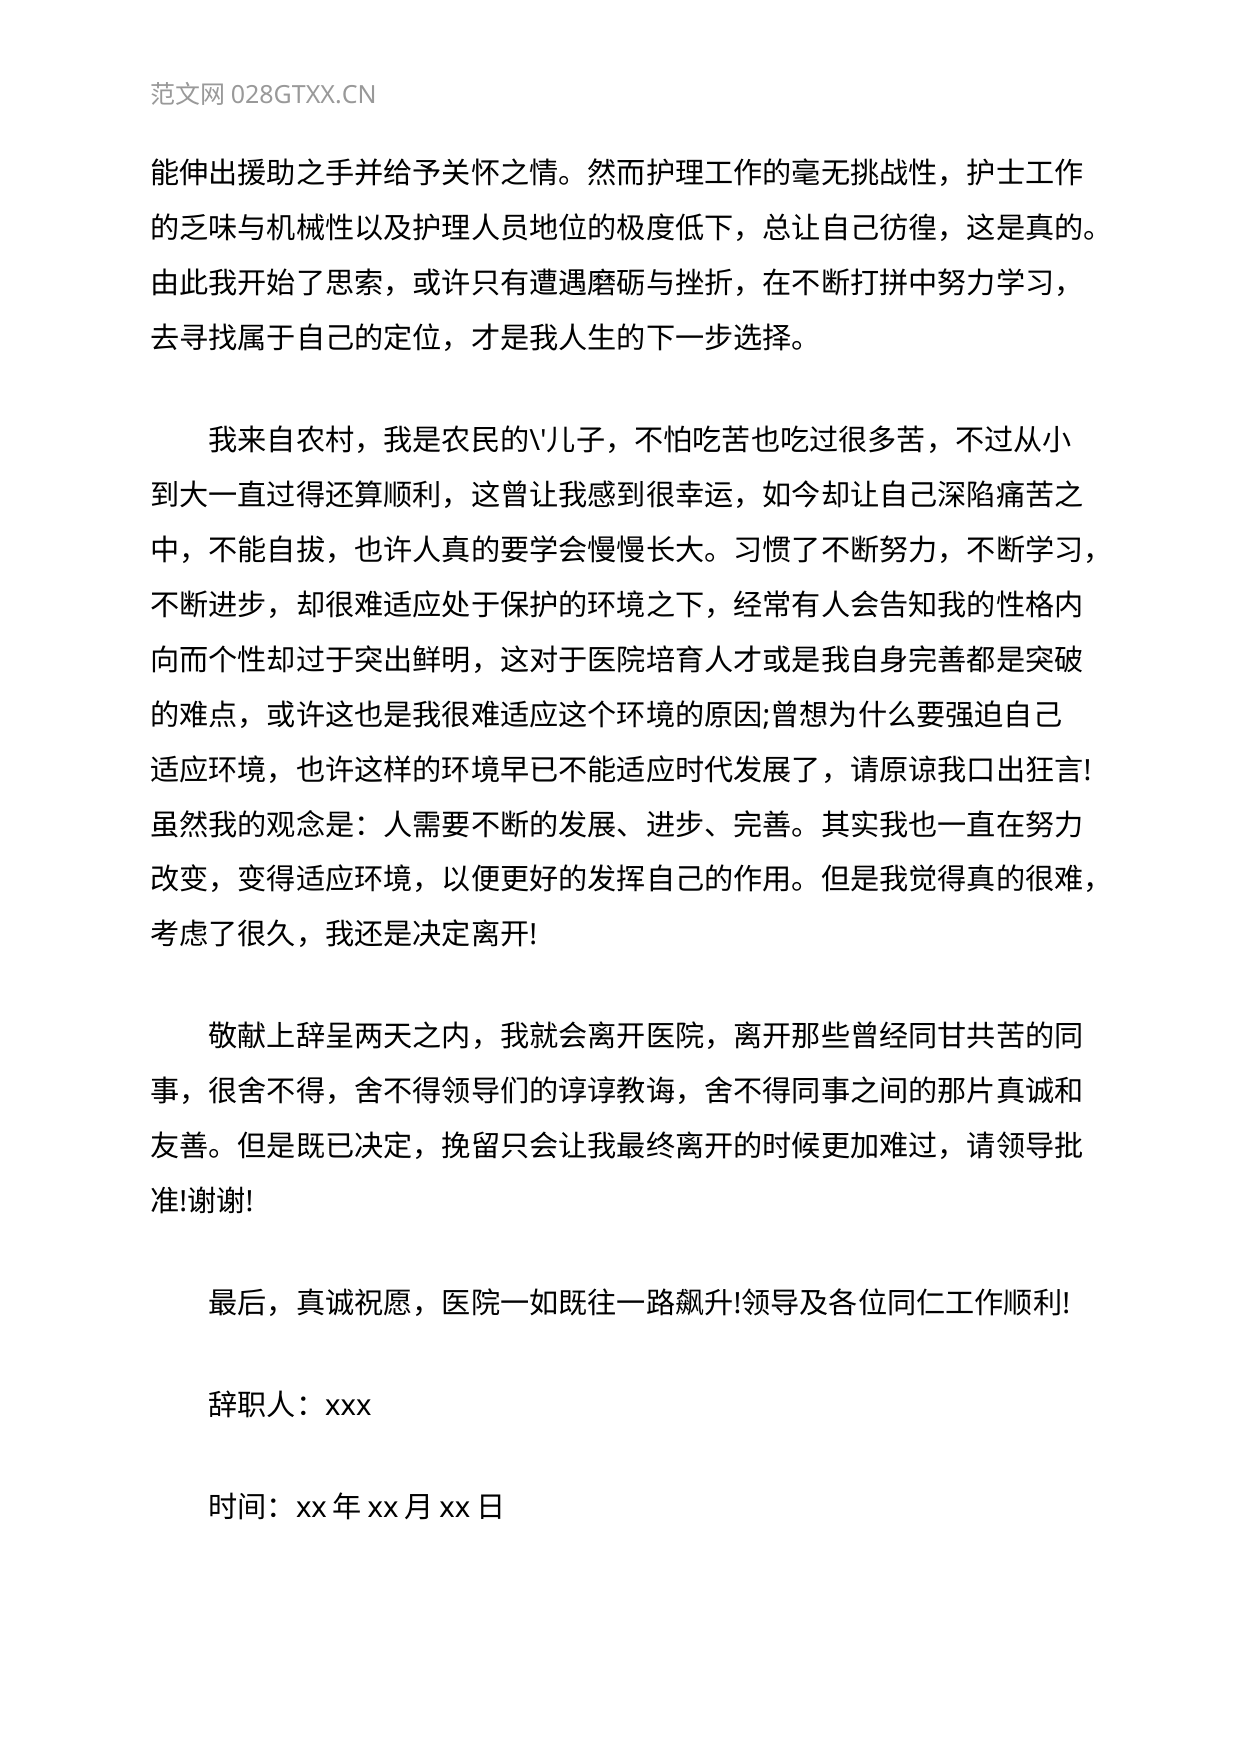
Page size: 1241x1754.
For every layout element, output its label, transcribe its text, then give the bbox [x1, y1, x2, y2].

text 辞职人：xxx [150, 1381, 1090, 1424]
text 最后，真诚祝愿，医院一如既往一路飙升!领导及各位同仁工作顺利! [150, 1279, 1090, 1322]
text 敬献上辞呈两天之内，我就会离开医院，离开那些曾经同甘共苦的同事，很舍不得，舍不得领导们的谆谆教诲，舍不得同事之间的那片真诚和友善。但是既已决定，挽留只会让我最终离开的时候更加难过，请领导批准!谢谢! [150, 1013, 1090, 1220]
text 时间：xx年xx月xx日 [150, 1483, 1090, 1526]
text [150, 150, 1090, 357]
text 我来自农村，我是农民的\'儿子，不怕吃苦也吃过很多苦，不过从小到大一直过得还算顺利，这曾让我感到很幸运，如今却让自己深陷痛苦之中，不能自拔，也许人真的要学会慢慢长大。习惯了不断努力，不断学习，不断进步，却很难适应处于保护的环境之下，经常有人会告知我的性格内向而个性却过于突出鲜明，这对于医院培育人才或是我自身完善都是突破的难点，或许这也是我很难适应这个环境的原因;曾想为什么要强迫自己适应环境，也许这样的环境早已不能适应时代发展了，请原谅我口出狂言!虽然我的观念是：人需要不断的发展、进步、完善。其实我也一直在努力改变，变得适应环境，以便更好的发挥自己的作用。但是我觉得真的很难，考虑了很久，我还是决定离开! [150, 416, 1090, 953]
